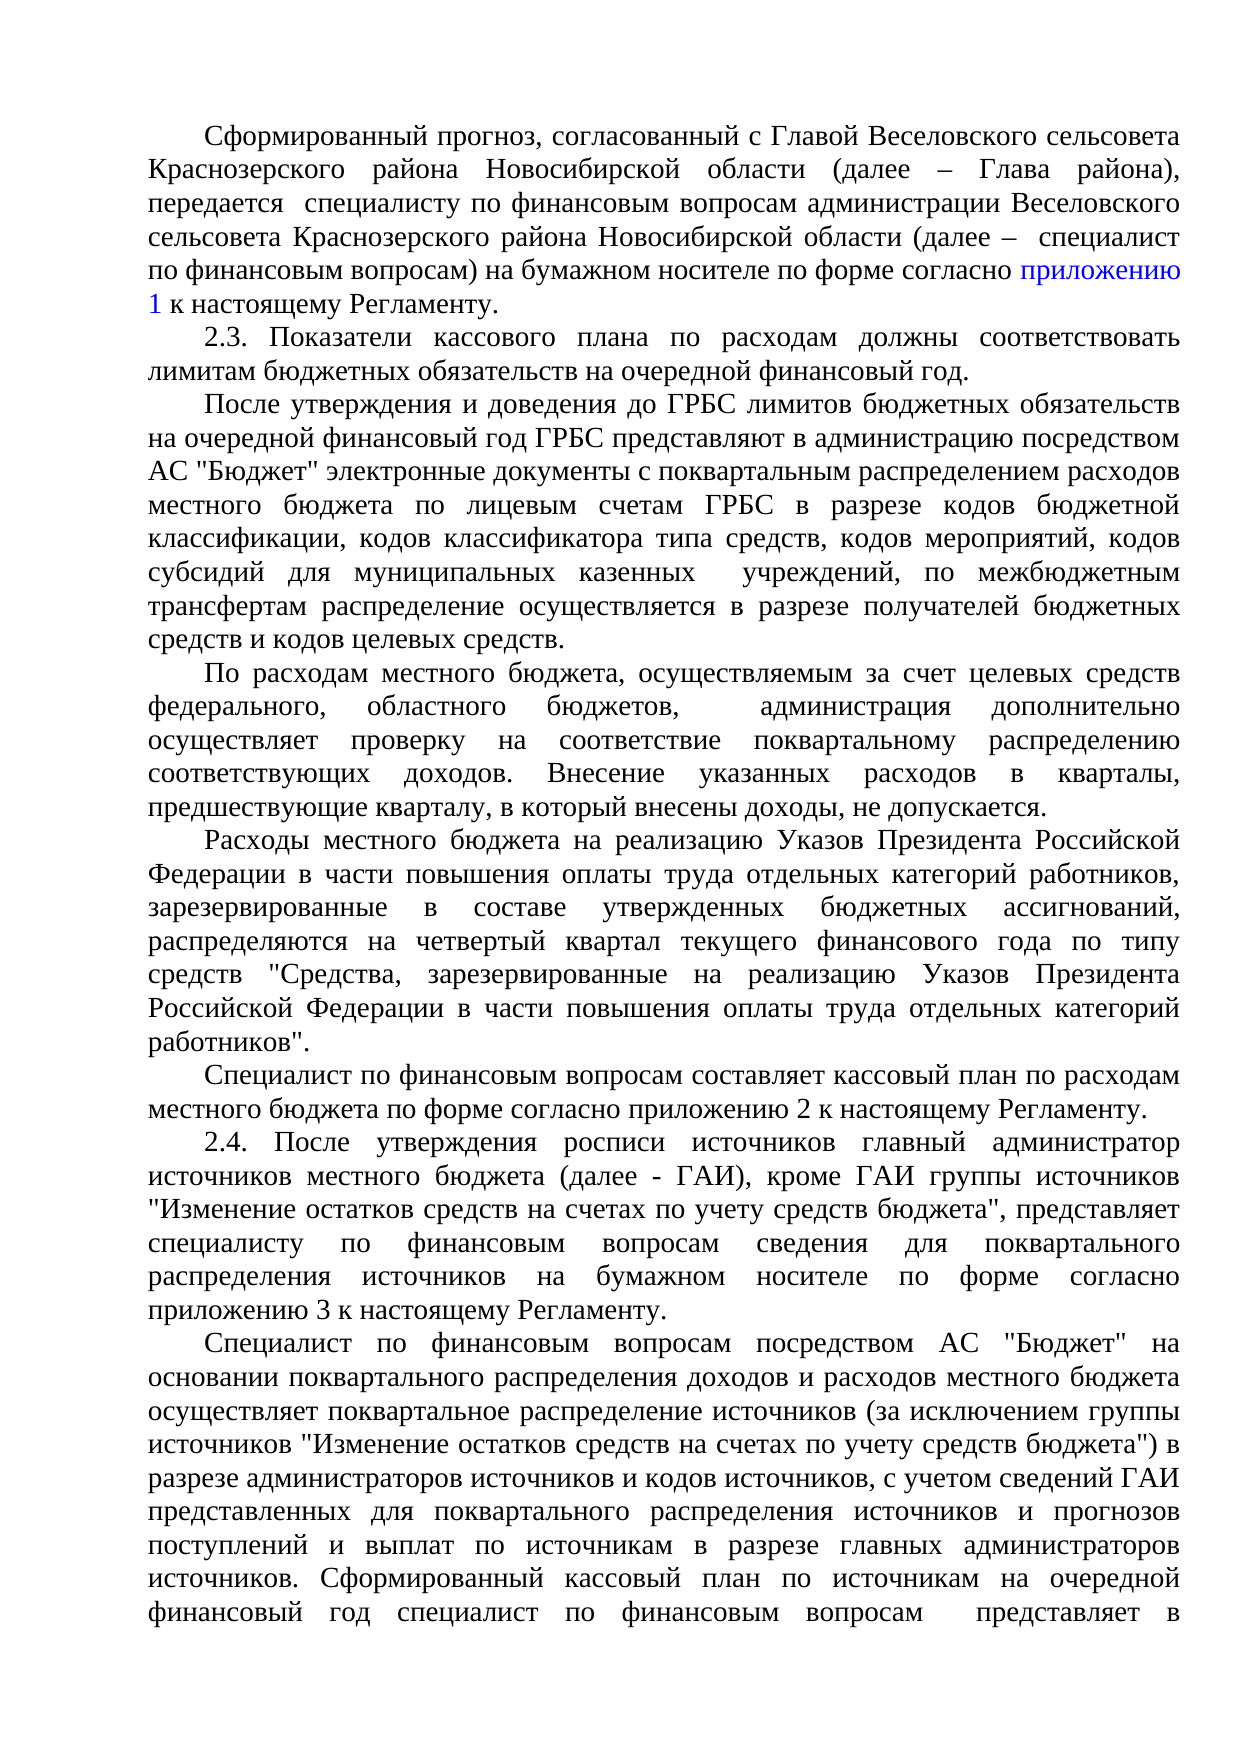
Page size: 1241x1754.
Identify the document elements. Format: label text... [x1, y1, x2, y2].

text После утверждения и доведения до ГРБС лимитов бюджетных обязательств на очередной финансовый год ГРБС представляют в администрацию посредством АС "Бюджет" электронные документы с поквартальным распределением расходов местного бюджета по лицевым счетам ГРБС в разрезе кодов бюджетной классификации, кодов классификатора типа средств, кодов мероприятий, кодов субсидий для муниципальных казенных учреждений, по межбюджетным трансфертам распределение осуществляется в разрезе получателей бюджетных средств и кодов целевых средств. [148, 386, 1181, 655]
text 2.4. После утверждения росписи источников главный администратор источников местного бюджета (далее - ГАИ), кроме ГАИ группы источников "Изменение остатков средств на счетах по учету средств бюджета", представляет специалисту по финансовым вопросам сведения для поквартального распределения источников на бумажном носителе по форме согласно приложению 3 к настоящему Регламенту. [148, 1124, 1181, 1326]
text 2.3. Показатели кассового плана по расходам должны соответствовать лимитам бюджетных обязательств на очередной финансовый год. [148, 319, 1181, 386]
text Расходы местного бюджета на реализацию Указов Президента Российской Федерации в части повышения оплаты труда отдельных категорий работников, зарезервированные в составе утвержденных бюджетных ассигнований, распределяются на четвертый квартал текущего финансового года по типу средств "Средства, зарезервированные на реализацию Указов Президента Российской Федерации в части повышения оплаты труда отдельных категорий работников". [148, 822, 1181, 1057]
text Специалист по финансовым вопросам составляет кассовый план по расходам местного бюджета по форме согласно приложению 2 к настоящему Регламенту. [148, 1057, 1181, 1124]
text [148, 1326, 1181, 1627]
text По расходам местного бюджета, осуществляемым за счет целевых средств федерального, областного бюджетов, администрация дополнительно осуществляет проверку на соответствие поквартальному распределению соответствующих доходов. Внесение указанных расходов в кварталы, предшествующие кварталу, в который внесены доходы, не допускается. [148, 655, 1181, 822]
text Сформированный прогноз, согласованный с Главой Веселовского сельсовета Краснозерского района Новосибирской области (далее – Глава района), передается специалисту по финансовым вопросам администрации Веселовского сельсовета Краснозерского района Новосибирской области (далее – специалист по финансовым вопросам) на бумажном носителе по форме согласно приложению 1 к настоящему Регламенту. [148, 118, 1181, 319]
